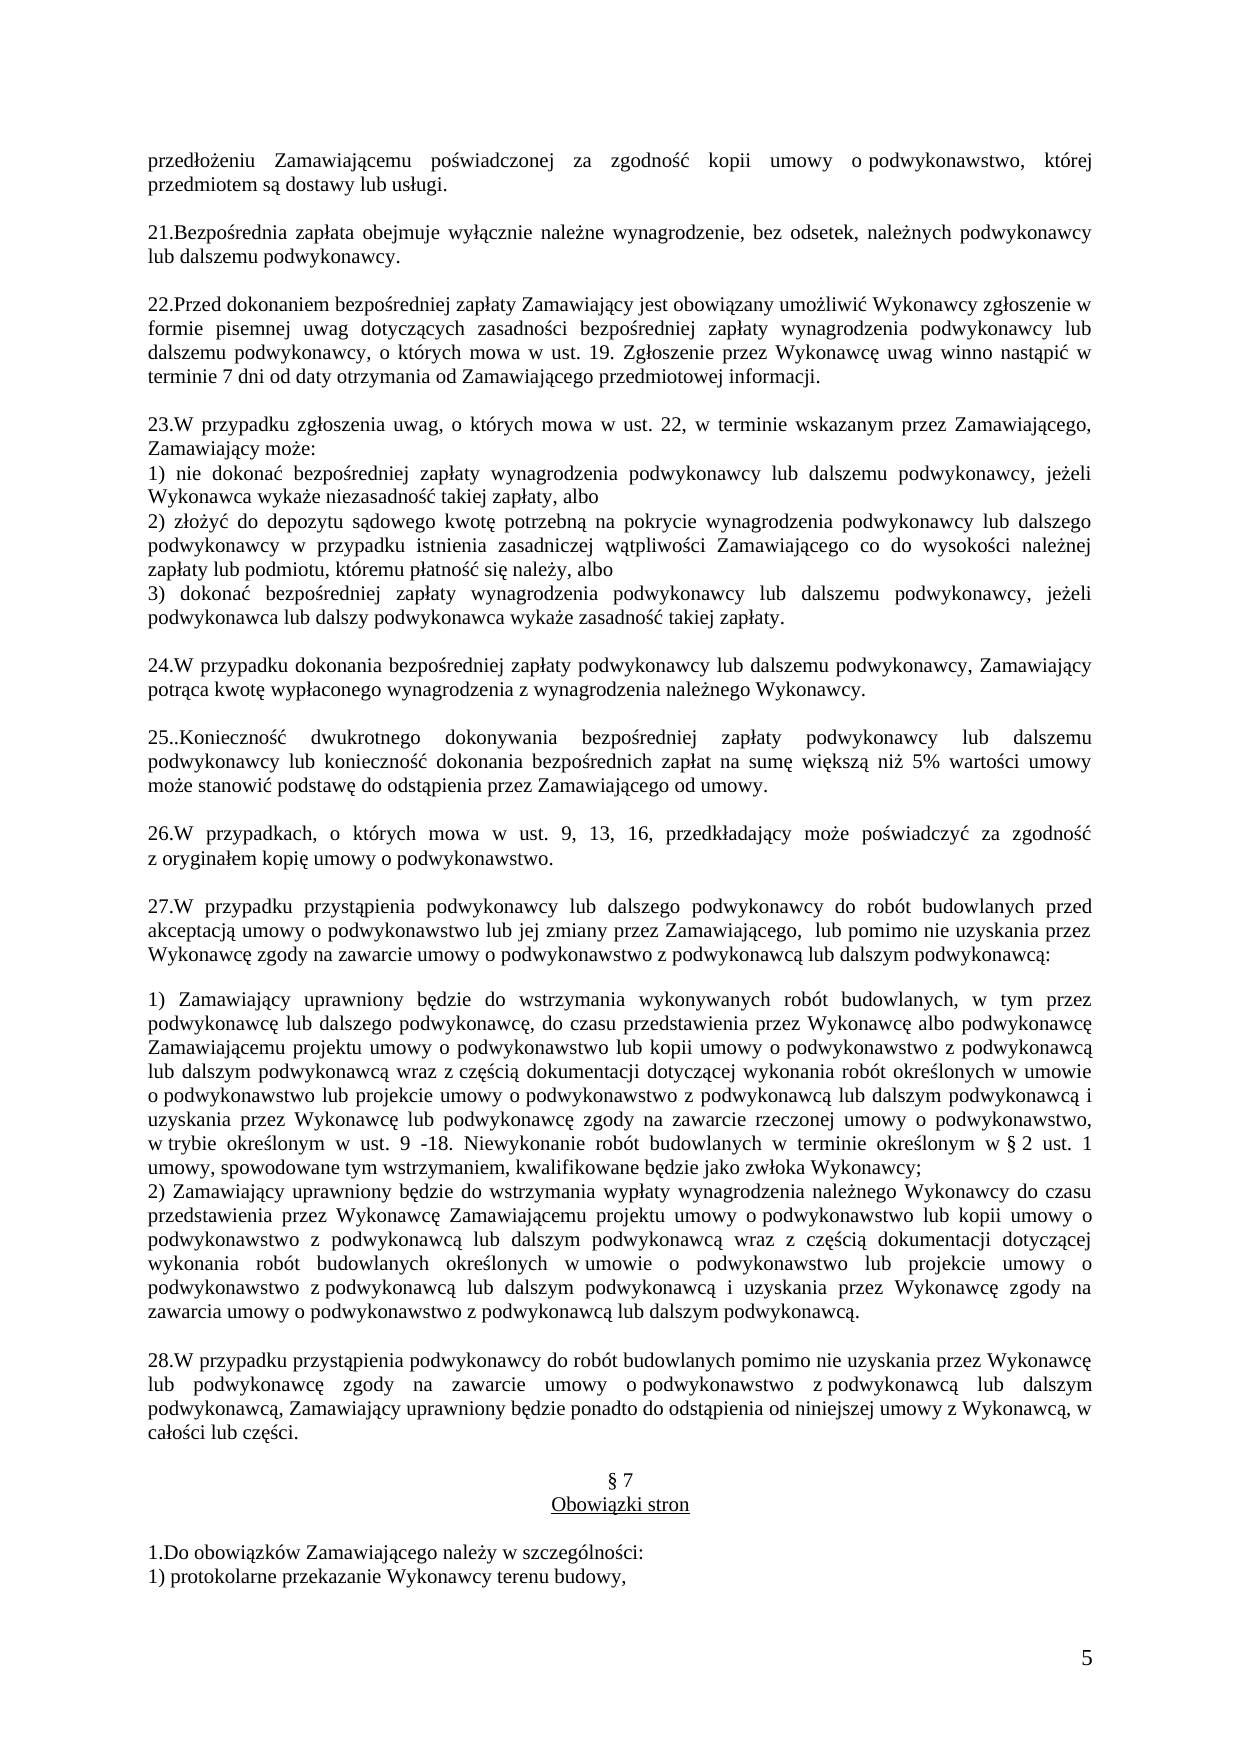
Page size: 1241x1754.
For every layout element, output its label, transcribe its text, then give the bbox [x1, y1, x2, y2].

text 1.Do obowiązków Zamawiającego należy w szczególności: [148, 1540, 1093, 1564]
text 22.Przed dokonaniem bezpośredniej zapłaty Zamawiający jest obowiązany umożliwić Wykonawcy zgłoszenie w formie pisemnej uwag dotyczących zasadności bezpośredniej zapłaty wynagrodzenia podwykonawcy lub dalszemu podwykonawcy, o których mowa w ust. 19. Zgłoszenie przez Wykonawcę uwag winno nastąpić w terminie 7 dni od daty otrzymania od Zamawiającego przedmiotowej informacji. [148, 292, 1093, 388]
text 26.W przypadkach, o których mowa w ust. 9, 13, 16, przedkładający może poświadczyć za zgodność z oryginałem kopię umowy o podwykonawstwo. [148, 821, 1093, 869]
text 3) dokonać bezpośredniej zapłaty wynagrodzenia podwykonawcy lub dalszemu podwykonawcy, jeżeli podwykonawca lub dalszy podwykonawca wykaże zasadność takiej zapłaty. [148, 581, 1093, 629]
text 1) protokolarne przekazanie Wykonawcy terenu budowy, [148, 1564, 1093, 1588]
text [148, 148, 1093, 196]
text 21.Bezpośrednia zapłata obejmuje wyłącznie należne wynagrodzenie, bez odsetek, należnych podwykonawcy lub dalszemu podwykonawcy. [148, 220, 1093, 268]
text 27.W przypadku przystąpienia podwykonawcy lub dalszego podwykonawcy do robót budowlanych przed akceptacją umowy o podwykonawstwo lub jej zmiany przez Zamawiającego, lub pomimo nie uzyskania przez Wykonawcę zgody na zawarcie umowy o podwykonawstwo z podwykonawcą lub dalszym podwykonawcą: [148, 893, 1093, 966]
text 1) nie dokonać bezpośredniej zapłaty wynagrodzenia podwykonawcy lub dalszemu podwykonawcy, jeżeli Wykonawca wykaże niezasadność takiej zapłaty, albo [148, 460, 1093, 508]
text 2) złożyć do depozytu sądowego kwotę potrzebną na pokrycie wynagrodzenia podwykonawcy lub dalszego podwykonawcy w przypadku istnienia zasadniczej wątpliwości Zamawiającego co do wysokości należnej zapłaty lub podmiotu, któremu płatność się należy, albo [148, 508, 1093, 581]
text 1) Zamawiający uprawniony będzie do wstrzymania wykonywanych robót budowlanych, w tym przez podwykonawcę lub dalszego podwykonawcę, do czasu przedstawienia przez Wykonawcę albo podwykonawcę Zamawiającemu projektu umowy o podwykonawstwo lub kopii umowy o podwykonawstwo z podwykonawcą lub dalszym podwykonawcą wraz z częścią dokumentacji dotyczącej wykonania robót określonych w umowie o podwykonawstwo lub projekcie umowy o podwykonawstwo z podwykonawcą lub dalszym podwykonawcą i uzyskania przez Wykonawcę lub podwykonawcę zgody na zawarcie rzeczonej umowy o podwykonawstwo, w trybie określonym w ust. 9 -18. Niewykonanie robót budowlanych w terminie określonym w § 2 ust. 1 umowy, spowodowane tym wstrzymaniem, kwalifikowane będzie jako zwłoka Wykonawcy; [148, 987, 1093, 1179]
text 25..Konieczność dwukrotnego dokonywania bezpośredniej zapłaty podwykonawcy lub dalszemu podwykonawcy lub konieczność dokonania bezpośrednich zapłat na sumę większą niż 5% wartości umowy może stanowić podstawę do odstąpienia przez Zamawiającego od umowy. [148, 725, 1093, 797]
text § 7 [148, 1468, 1093, 1492]
text 2) Zamawiający uprawniony będzie do wstrzymania wypłaty wynagrodzenia należnego Wykonawcy do czasu przedstawienia przez Wykonawcę Zamawiającemu projektu umowy o podwykonawstwo lub kopii umowy o podwykonawstwo z podwykonawcą lub dalszym podwykonawcą wraz z częścią dokumentacji dotyczącej wykonania robót budowlanych określonych w umowie o podwykonawstwo lub projekcie umowy o podwykonawstwo z podwykonawcą lub dalszym podwykonawcą i uzyskania przez Wykonawcę zgody na zawarcia umowy o podwykonawstwo z podwykonawcą lub dalszym podwykonawcą. [148, 1179, 1093, 1323]
text 28.W przypadku przystąpienia podwykonawcy do robót budowlanych pomimo nie uzyskania przez Wykonawcę lub podwykonawcę zgody na zawarcie umowy o podwykonawstwo z podwykonawcą lub dalszym podwykonawcą, Zamawiający uprawniony będzie ponadto do odstąpienia od niniejszej umowy z Wykonawcą, w całości lub części. [148, 1347, 1093, 1444]
text 23.W przypadku zgłoszenia uwag, o których mowa w ust. 22, w terminie wskazanym przez Zamawiającego, Zamawiający może: [148, 412, 1093, 460]
text Obowiązki stron [148, 1492, 1093, 1516]
text 24.W przypadku dokonania bezpośredniej zapłaty podwykonawcy lub dalszemu podwykonawcy, Zamawiający potrąca kwotę wypłaconego wynagrodzenia z wynagrodzenia należnego Wykonawcy. [148, 653, 1093, 701]
